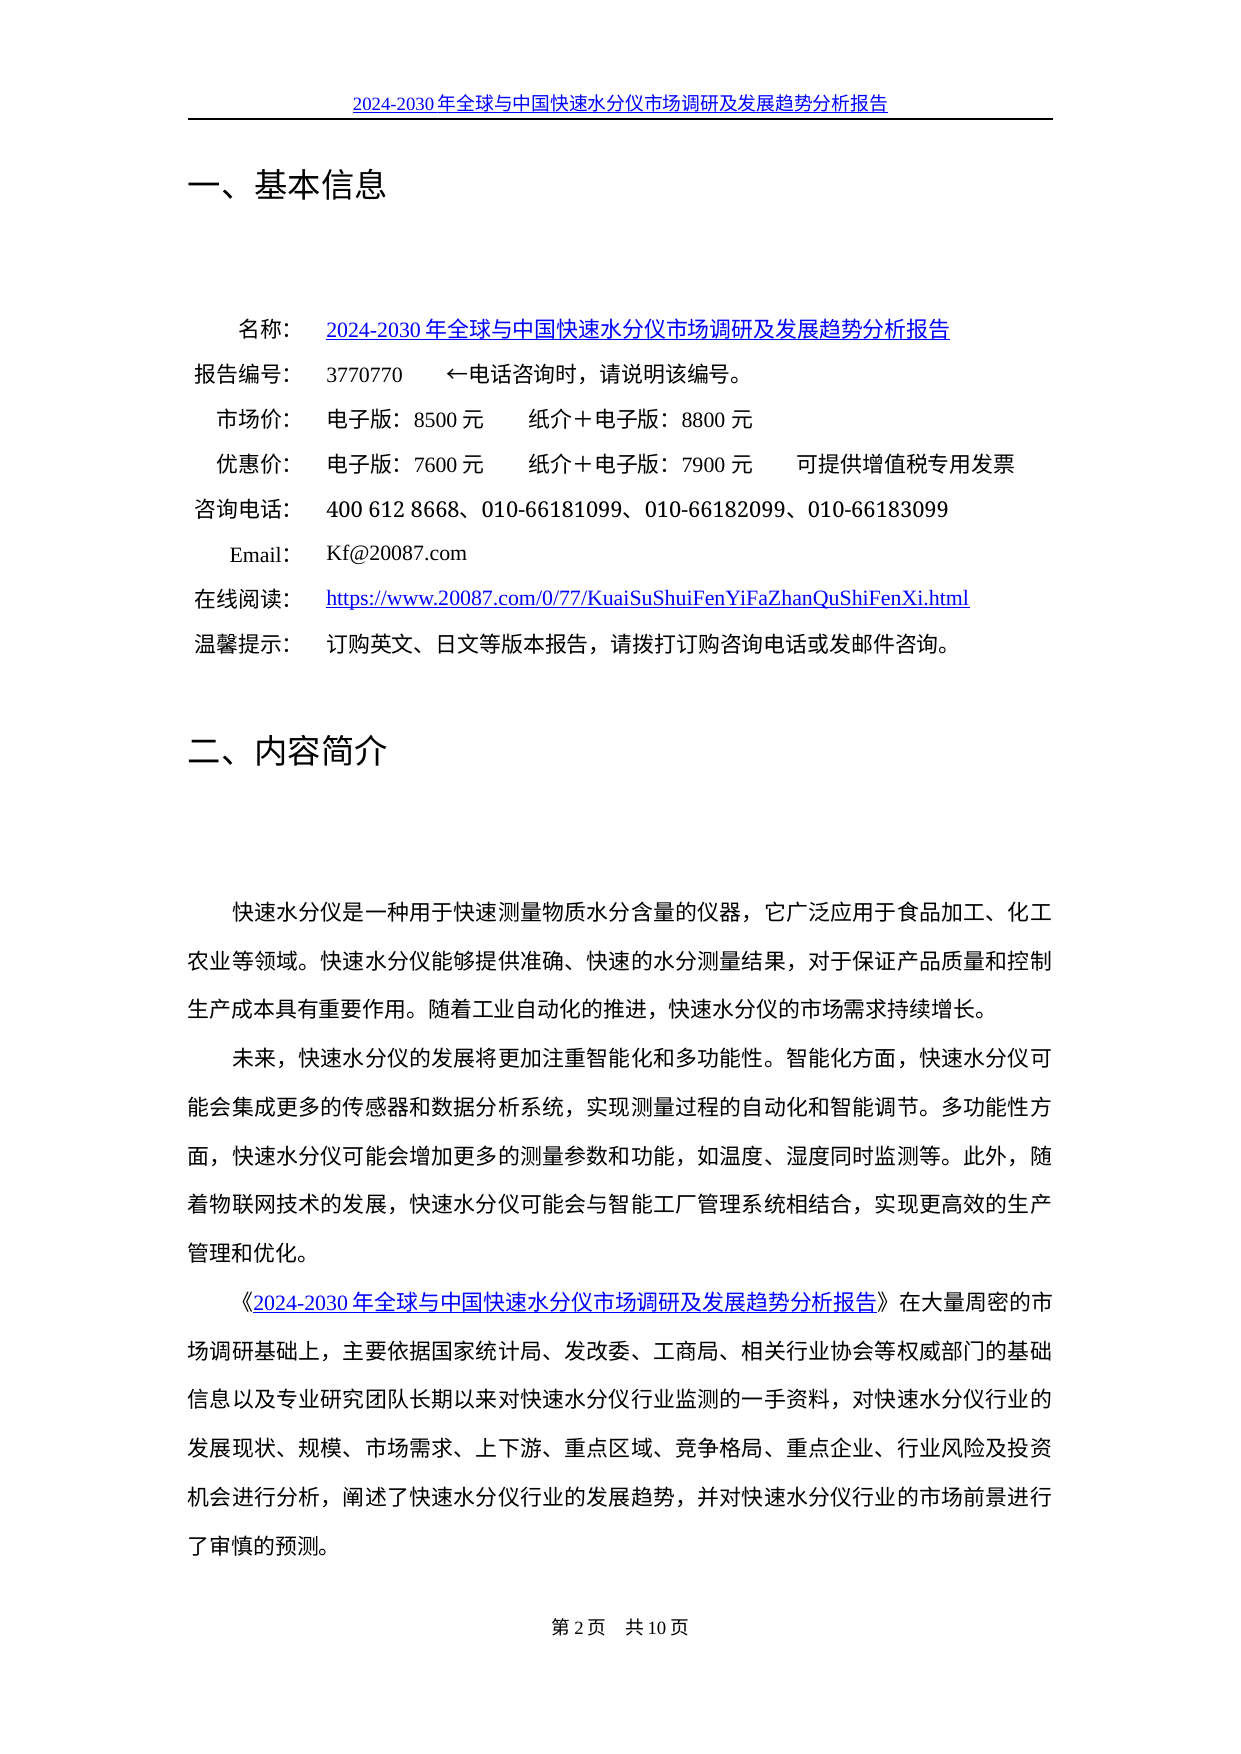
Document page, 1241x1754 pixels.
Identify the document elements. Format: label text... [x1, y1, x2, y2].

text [187, 894, 1053, 1561]
table_cell 报告编号： [167, 357, 315, 402]
table_cell 咨询电话： [167, 492, 315, 537]
title 二、内容简介 [187, 717, 1053, 782]
table_cell [315, 582, 1073, 627]
table_header 2024-2030年全球与中国快速水分仪市场调研及发展趋势分析报告 [315, 312, 1073, 357]
table_cell 温馨提示： [167, 627, 315, 672]
title 一、基本信息 [187, 150, 1053, 215]
table_cell 3770770 ←电话咨询时，请说明该编号。 [315, 357, 1073, 402]
table_cell Email： [167, 537, 315, 582]
table_cell 电子版：7600 元 纸介＋电子版：7900 元 可提供增值税专用发票 [315, 447, 1073, 492]
table_cell 优惠价： [167, 447, 315, 492]
table_cell 订购英文、日文等版本报告，请拨打订购咨询电话或发邮件咨询。 [315, 627, 1073, 672]
table_cell 电子版：8500 元 纸介＋电子版：8800 元 [315, 402, 1073, 447]
table_cell 400 612 8668、010-66181099、010-66182099、010-66183099 [315, 492, 1073, 537]
table_cell 市场价： [167, 402, 315, 447]
table_cell Kf@20087.com [315, 537, 1073, 582]
table_header 名称： [167, 312, 315, 357]
table_cell 在线阅读： [167, 582, 315, 627]
